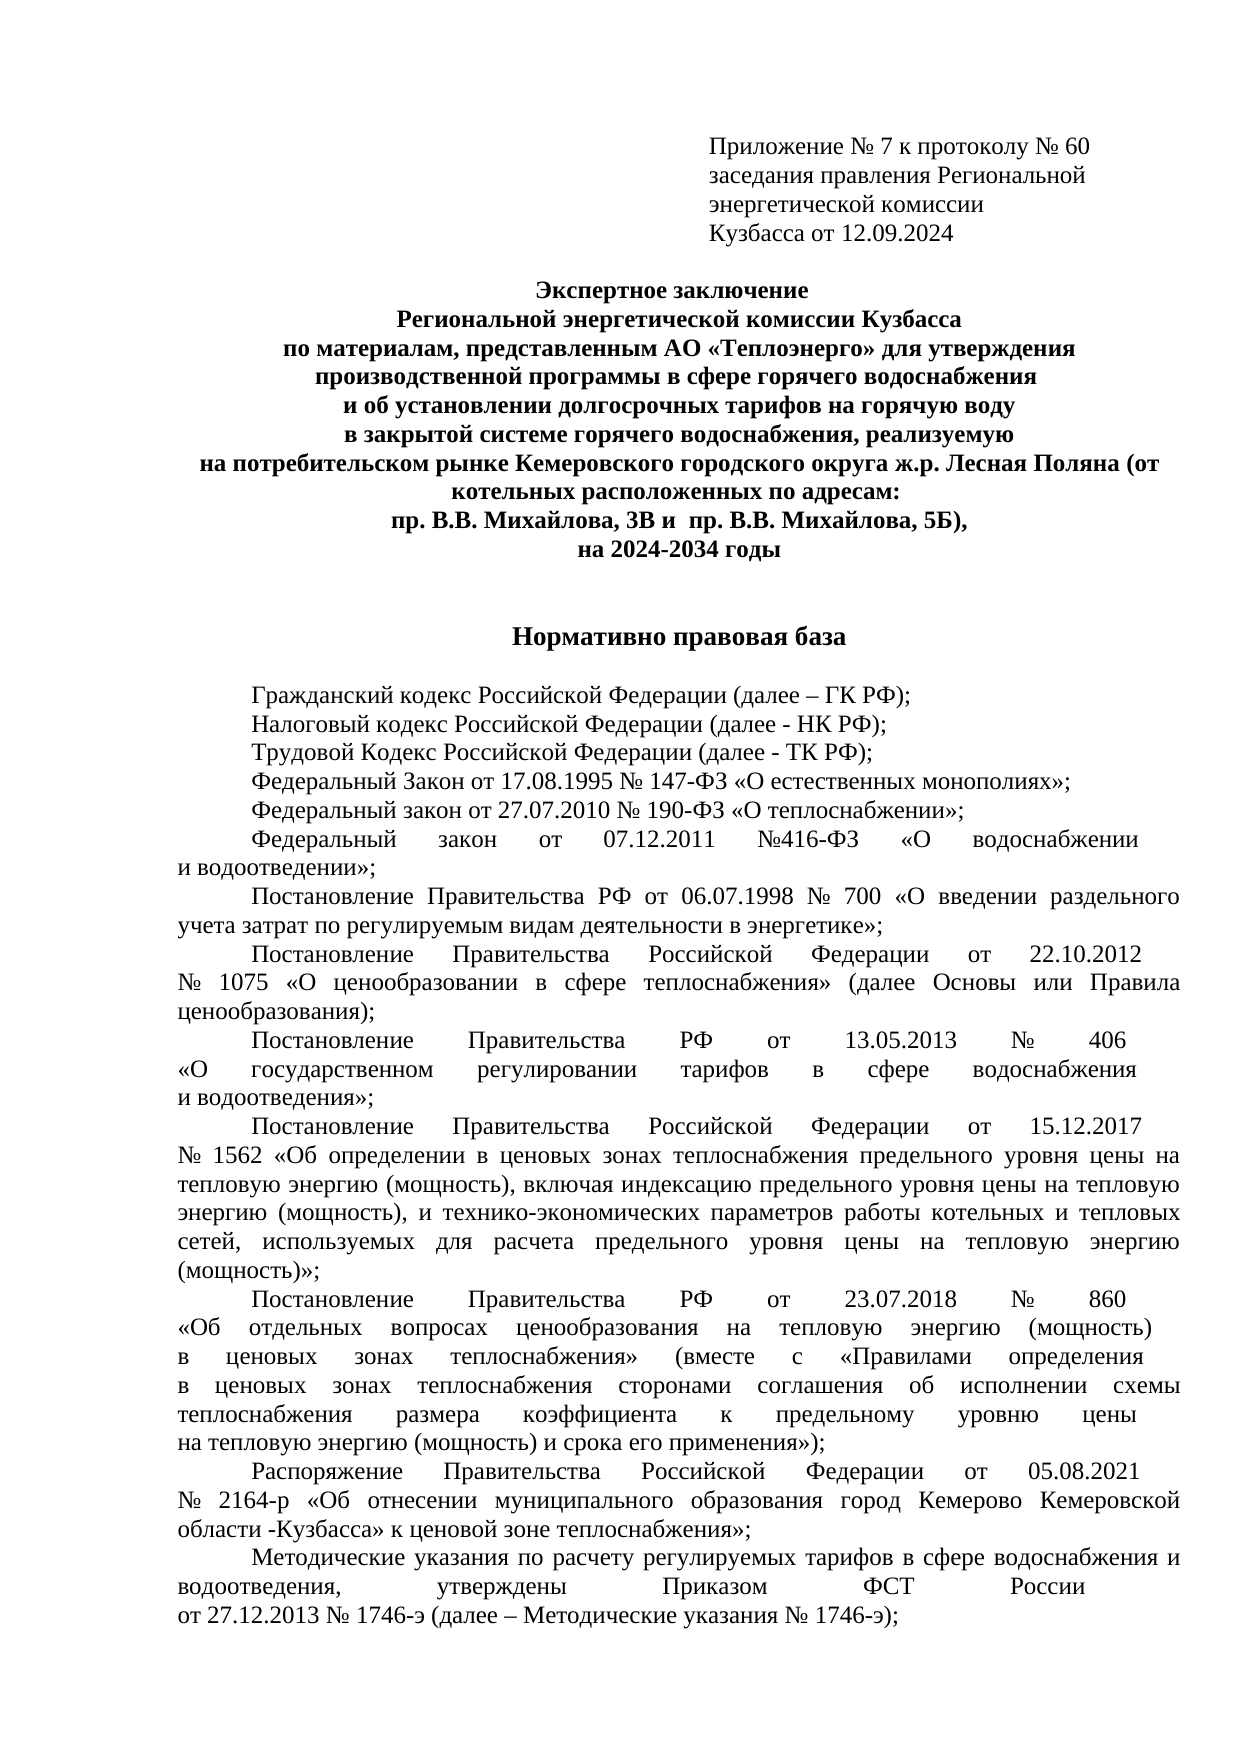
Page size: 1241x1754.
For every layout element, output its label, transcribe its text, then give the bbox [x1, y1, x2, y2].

text на потребительском рынке Кемеровского городского округа ж.р. Лесная Поляна (от котельных расположенных по адресам: пр. В.В. Михайлова, 3В и пр. В.В. Михайлова, 5Б), [177, 448, 1181, 534]
text энергетической комиссии [177, 189, 1240, 218]
text Гражданский кодекс Российской Федерации (далее – ГК РФ); [177, 680, 1181, 709]
text на 2024-2034 годы [177, 534, 1181, 563]
text Трудовой Кодекс Российской Федерации (далее - ТК РФ); [177, 737, 1181, 766]
text Постановление Правительства РФ от 23.07.2018 № 860 «Об отдельных вопросах ценообразования на тепловую энергию (мощность) в ценовых зонах теплоснабжения» (вместе с «Правилами определения в ценовых зонах теплоснабжения сторонами соглашения об исполнении схемы теплоснабжения размера коэффициента к предельному уровню цены на тепловую энергию (мощность) и срока его применения»); [177, 1284, 1181, 1456]
text Федеральный Закон от 17.08.1995 № 147-ФЗ «О естественных монополиях»; [177, 766, 1181, 795]
subtitle Нормативно правовая база [177, 620, 1181, 651]
text Федеральный закон от 07.12.2011 №416-ФЗ «О водоснабжении и водоотведении»; [177, 824, 1181, 881]
text Налоговый кодекс Российской Федерации (далее - НК РФ); [177, 709, 1181, 737]
text в закрытой системе горячего водоснабжения, реализуемую [177, 419, 1181, 448]
text Приложение № 7 к протоколу № 60 [177, 131, 1181, 160]
text Экспертное заключение [177, 275, 1166, 304]
text Распоряжение Правительства Российской Федерации от 05.08.2021 № 2164-р «Об отнесении муниципального образования город Кемерово Кемеровской области -Кузбасса» к ценовой зоне теплоснабжения»; [177, 1456, 1181, 1542]
text заседания правления Региональной [177, 160, 1240, 189]
text Федеральный закон от 27.07.2010 № 190-ФЗ «О теплоснабжении»; [177, 795, 1181, 824]
text Постановление Правительства Российской Федерации от 15.12.2017 № 1562 «Об определении в ценовых зонах теплоснабжения предельного уровня цены на тепловую энергию (мощность), включая индексацию предельного уровня цены на тепловую энергию (мощность), и технико-экономических параметров работы котельных и тепловых сетей, используемых для расчета предельного уровня цены на тепловую энергию (мощность)»; [177, 1111, 1181, 1284]
text по материалам, представленным АО «Теплоэнерго» для утверждения производственной программы в сфере горячего водоснабжения и об установлении долгосрочных тарифов на горячую воду [177, 333, 1181, 419]
text Региональной энергетической комиссии Кузбасса [177, 304, 1181, 333]
text Постановление Правительства РФ от 13.05.2013 № 406 «О государственном регулировании тарифов в сфере водоснабжения и водоотведения»; [177, 1025, 1181, 1111]
text Кузбасса от 12.09.2024 [177, 218, 1240, 246]
text Постановление Правительства Российской Федерации от 22.10.2012 № 1075 «О ценообразовании в сфере теплоснабжения» (далее Основы или Правила ценообразования); [177, 939, 1181, 1025]
text Методические указания по расчету регулируемых тарифов в сфере водоснабжения и водоотведения, утверждены Приказом ФСТ России от 27.12.2013 № 1746-э (далее – Методические указания № 1746-э); [177, 1542, 1181, 1629]
text Постановление Правительства РФ от 06.07.1998 № 700 «О введении раздельного учета затрат по регулируемым видам деятельности в энергетике»; [177, 881, 1181, 939]
